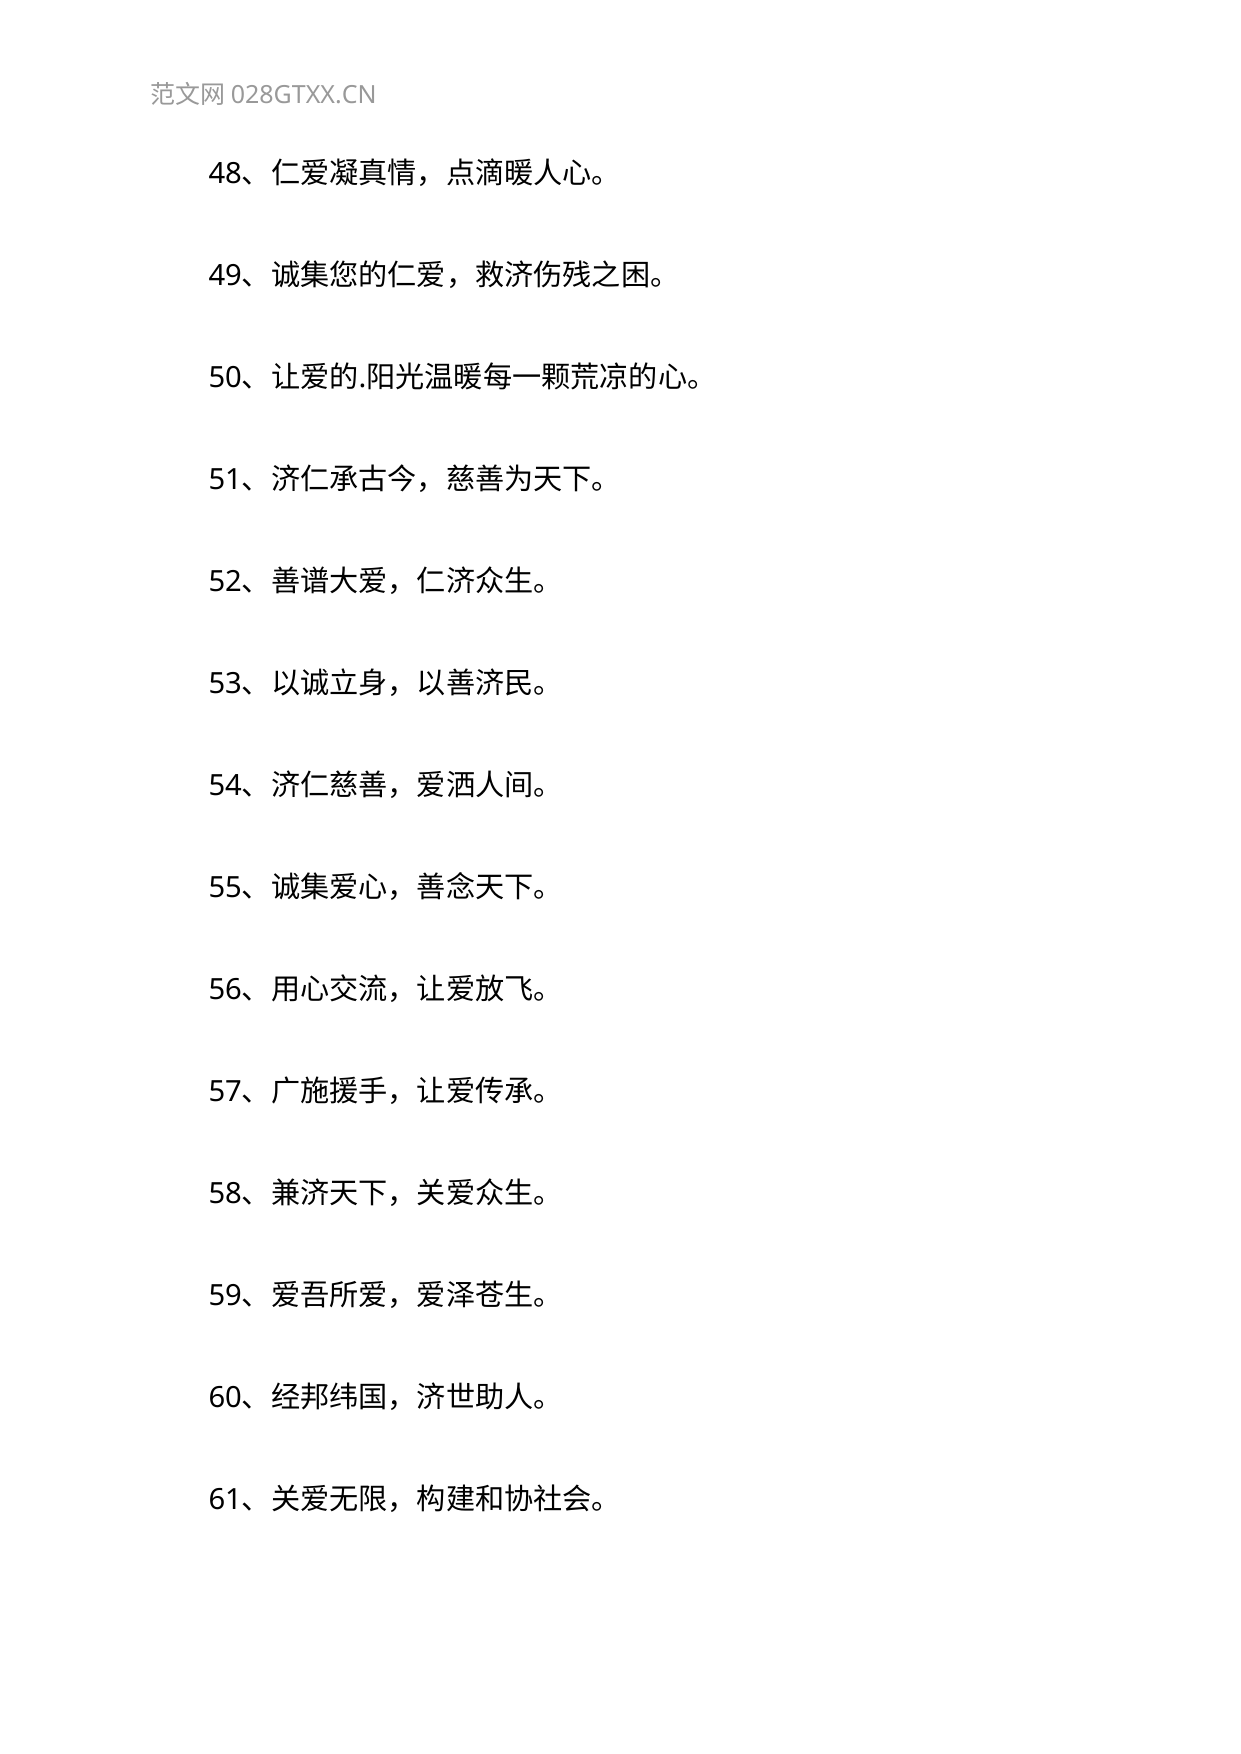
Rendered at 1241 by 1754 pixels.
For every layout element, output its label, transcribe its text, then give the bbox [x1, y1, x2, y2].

text 61、关爱无限，构建和协社会。 [150, 1476, 1090, 1518]
text 52、善谱大爱，仁济众生。 [150, 558, 1090, 600]
text 51、济仁承古今，慈善为天下。 [150, 456, 1090, 498]
text 53、以诚立身，以善济民。 [150, 660, 1090, 702]
text 48、仁爱凝真情，点滴暖人心。 [150, 150, 1090, 192]
text 50、让爱的.阳光温暖每一颗荒凉的心。 [150, 354, 1090, 396]
text 54、济仁慈善，爱洒人间。 [150, 762, 1090, 804]
text 55、诚集爱心，善念天下。 [150, 864, 1090, 906]
text 60、经邦纬国，济世助人。 [150, 1374, 1090, 1416]
text 56、用心交流，让爱放飞。 [150, 966, 1090, 1008]
text 59、爱吾所爱，爱泽苍生。 [150, 1272, 1090, 1314]
text 58、兼济天下，关爱众生。 [150, 1170, 1090, 1212]
text 49、诚集您的仁爱，救济伤残之困。 [150, 252, 1090, 294]
text 57、广施援手，让爱传承。 [150, 1068, 1090, 1110]
